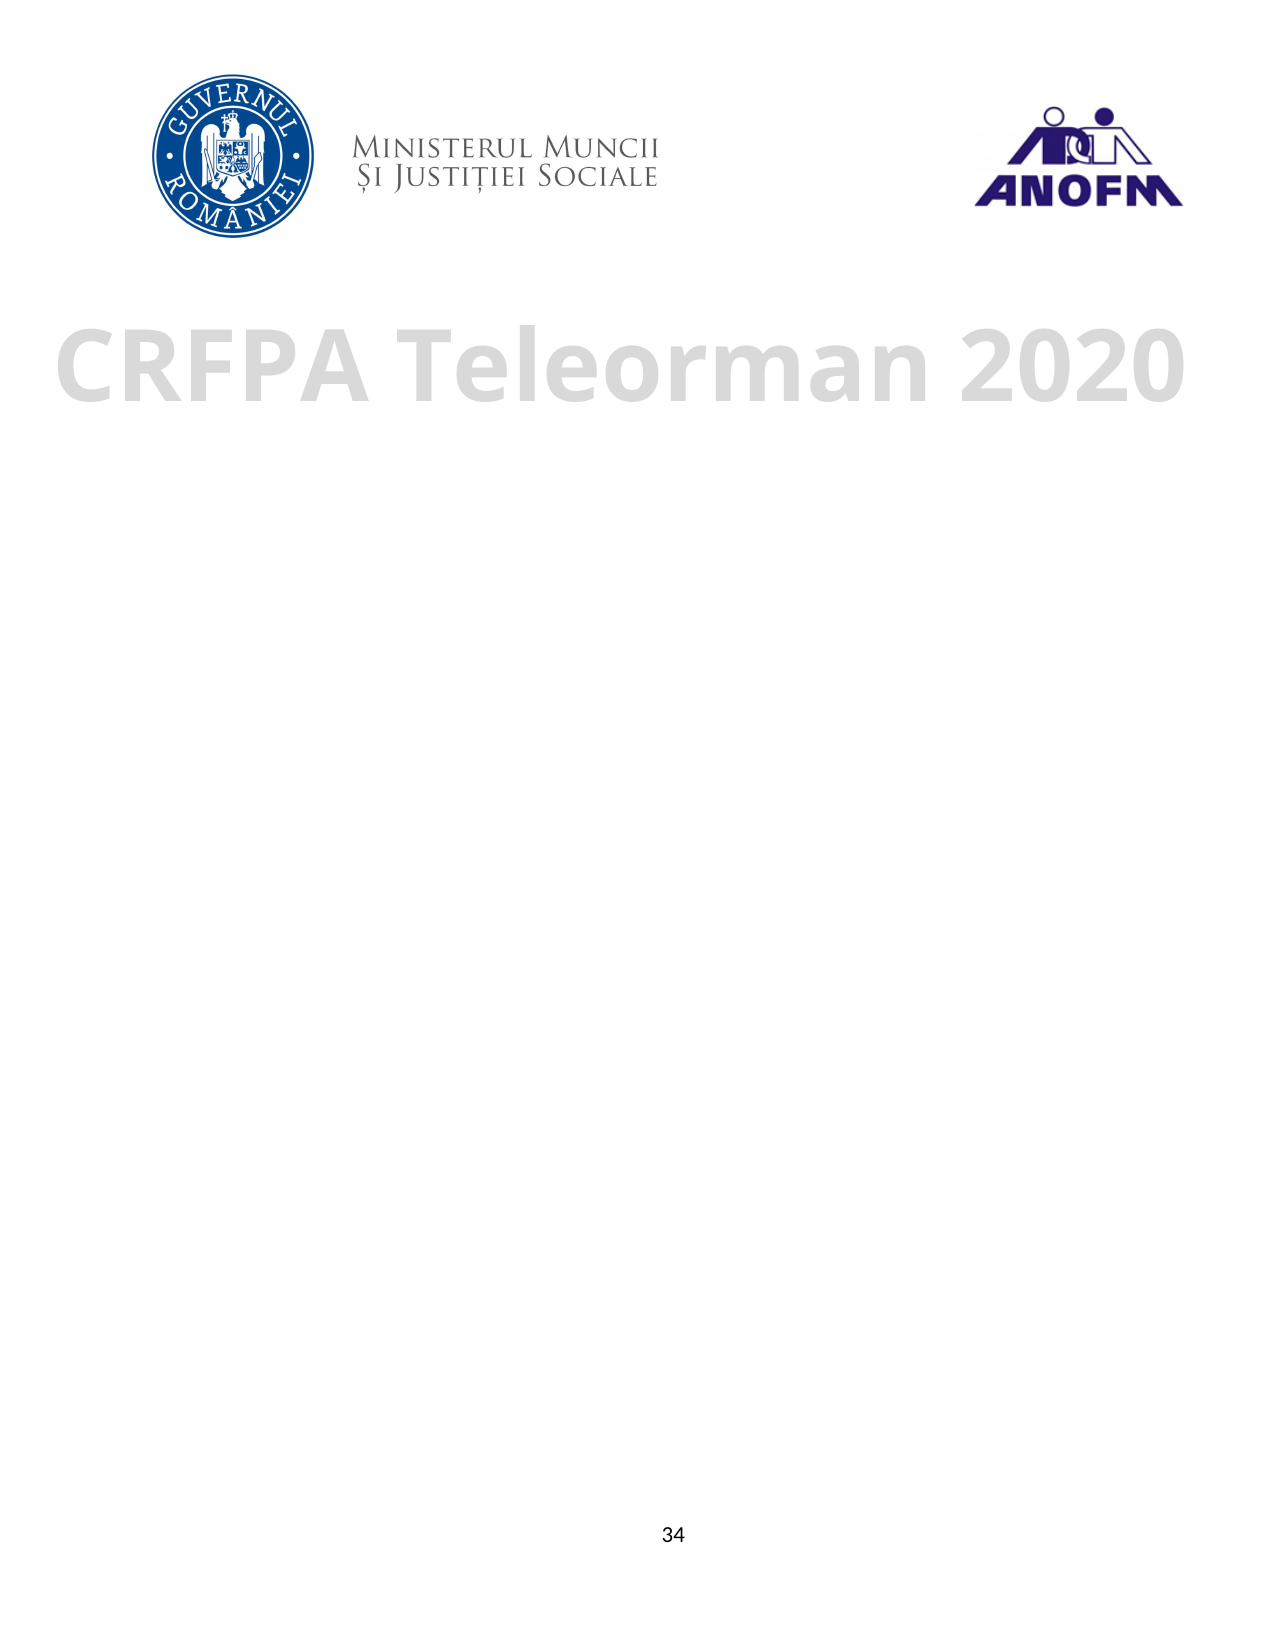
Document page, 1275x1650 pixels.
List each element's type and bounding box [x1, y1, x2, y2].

picture [974, 106, 1184, 207]
picture [150, 73, 661, 240]
